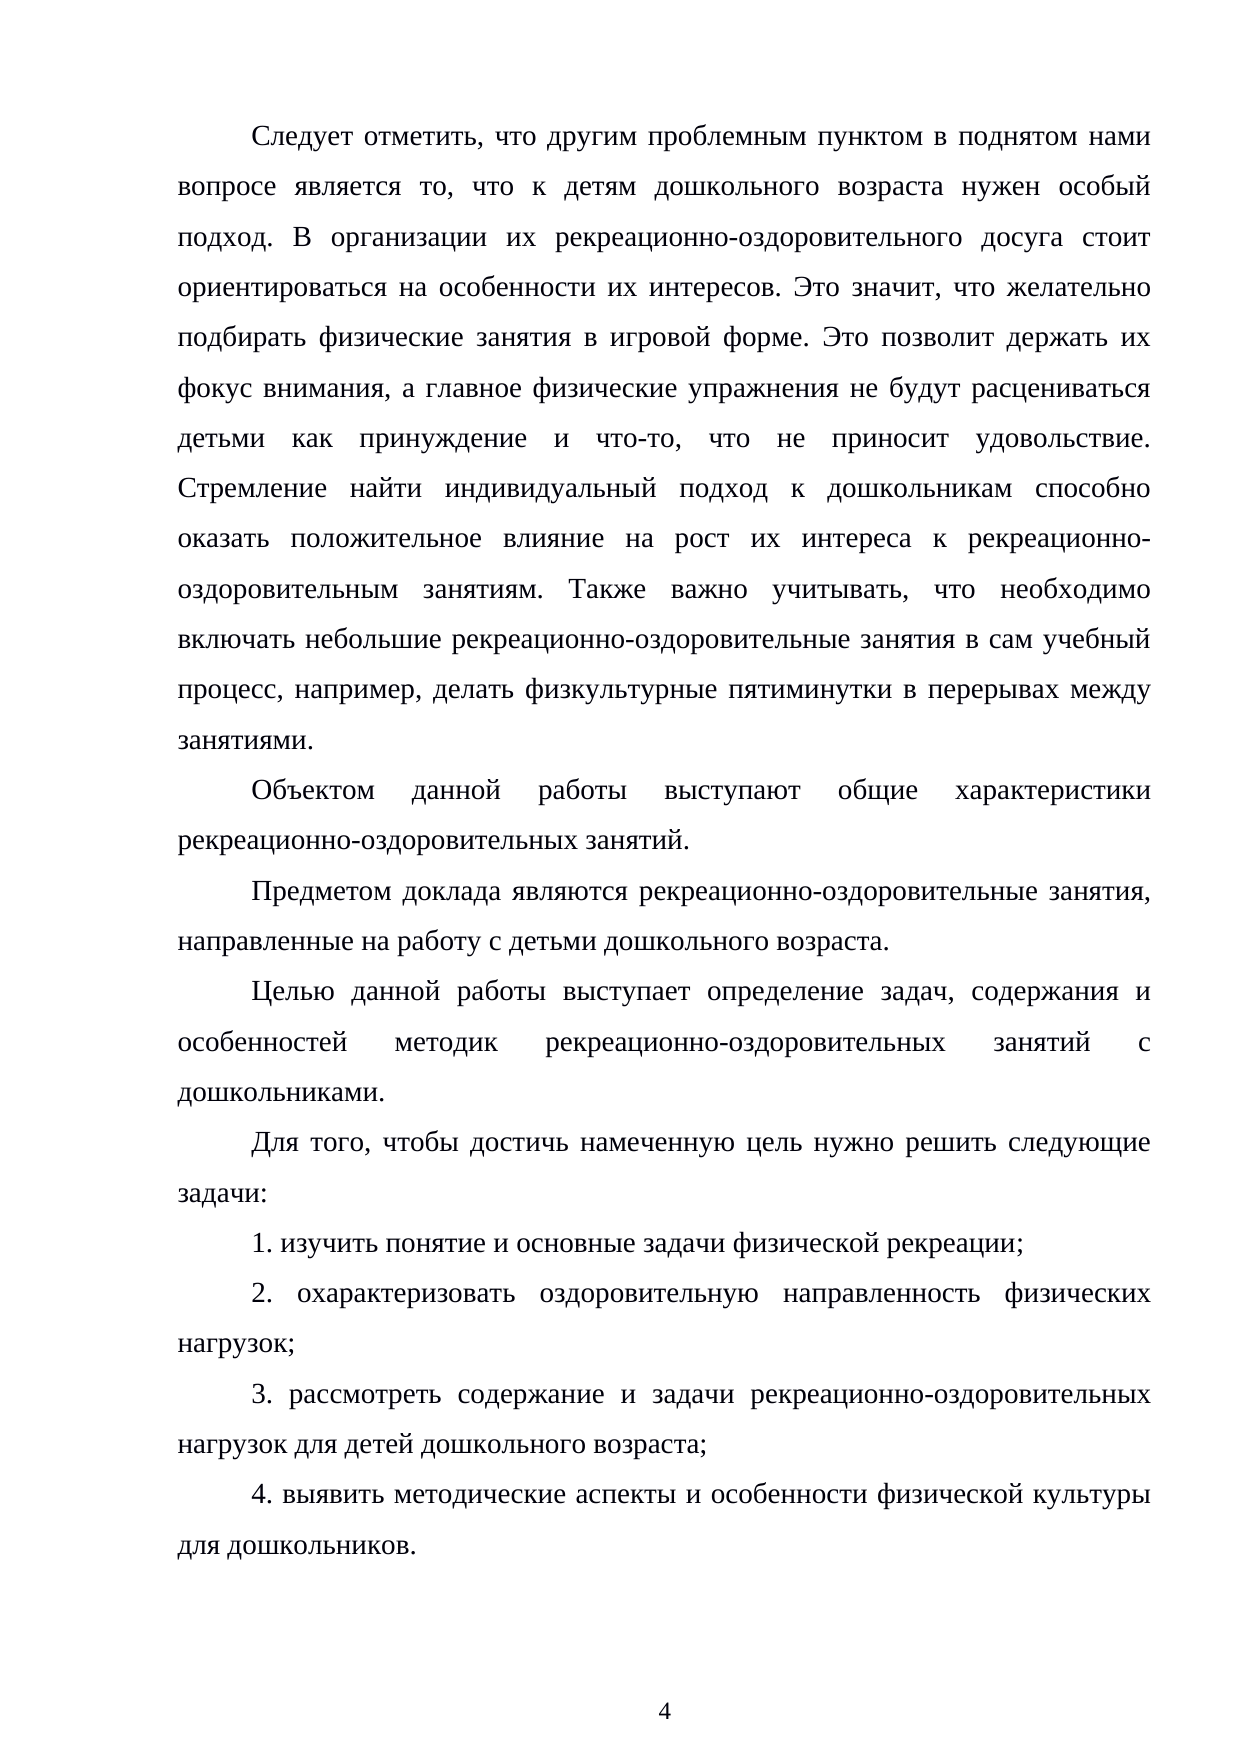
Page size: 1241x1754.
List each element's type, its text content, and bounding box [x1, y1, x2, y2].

text 1. изучить понятие и основные задачи физической рекреации; [177, 1225, 1152, 1258]
text Целью данной работы выступает определение задач, содержания и особенностей методик рекреационно-оздоровительных занятий с дошкольниками. [177, 973, 1152, 1108]
text 3. рассмотреть содержание и задачи рекреационно-оздоровительных нагрузок для детей дошкольного возраста; [177, 1376, 1152, 1460]
text Объектом данной работы выступают общие характеристики рекреационно-оздоровительных занятий. [177, 772, 1152, 856]
text 4. выявить методические аспекты и особенности физической культуры для дошкольников. [177, 1477, 1152, 1560]
text Следует отметить, что другим проблемным пунктом в поднятом нами вопросе является то, что к детям дошкольного возраста нужен особый подход. В организации их рекреационно-оздоровительного досуга стоит ориентироваться на особенности их интересов. Это значит, что желательно подбирать физические занятия в игровой форме. Это позволит держать их фокус внимания, а главное физические упражнения не будут расцениваться детьми как принуждение и что-то, что не приносит удовольствие. Стремление найти индивидуальный подход к дошкольникам способно оказать положительное влияние на рост их интереса к рекреационно-оздоровительным занятиям. Также важно учитывать, что необходимо включать небольшие рекреационно-оздоровительные занятия в сам учебный процесс, например, делать физкультурные пятиминутки в перерывах между занятиями. [177, 118, 1152, 755]
text Предметом доклада являются рекреационно-оздоровительные занятия, направленные на работу с детьми дошкольного возраста. [177, 873, 1152, 957]
text Для того, чтобы достичь намеченную цель нужно решить следующие задачи: [177, 1124, 1152, 1208]
text 2. охарактеризовать оздоровительную направленность физических нагрузок; [177, 1275, 1152, 1359]
